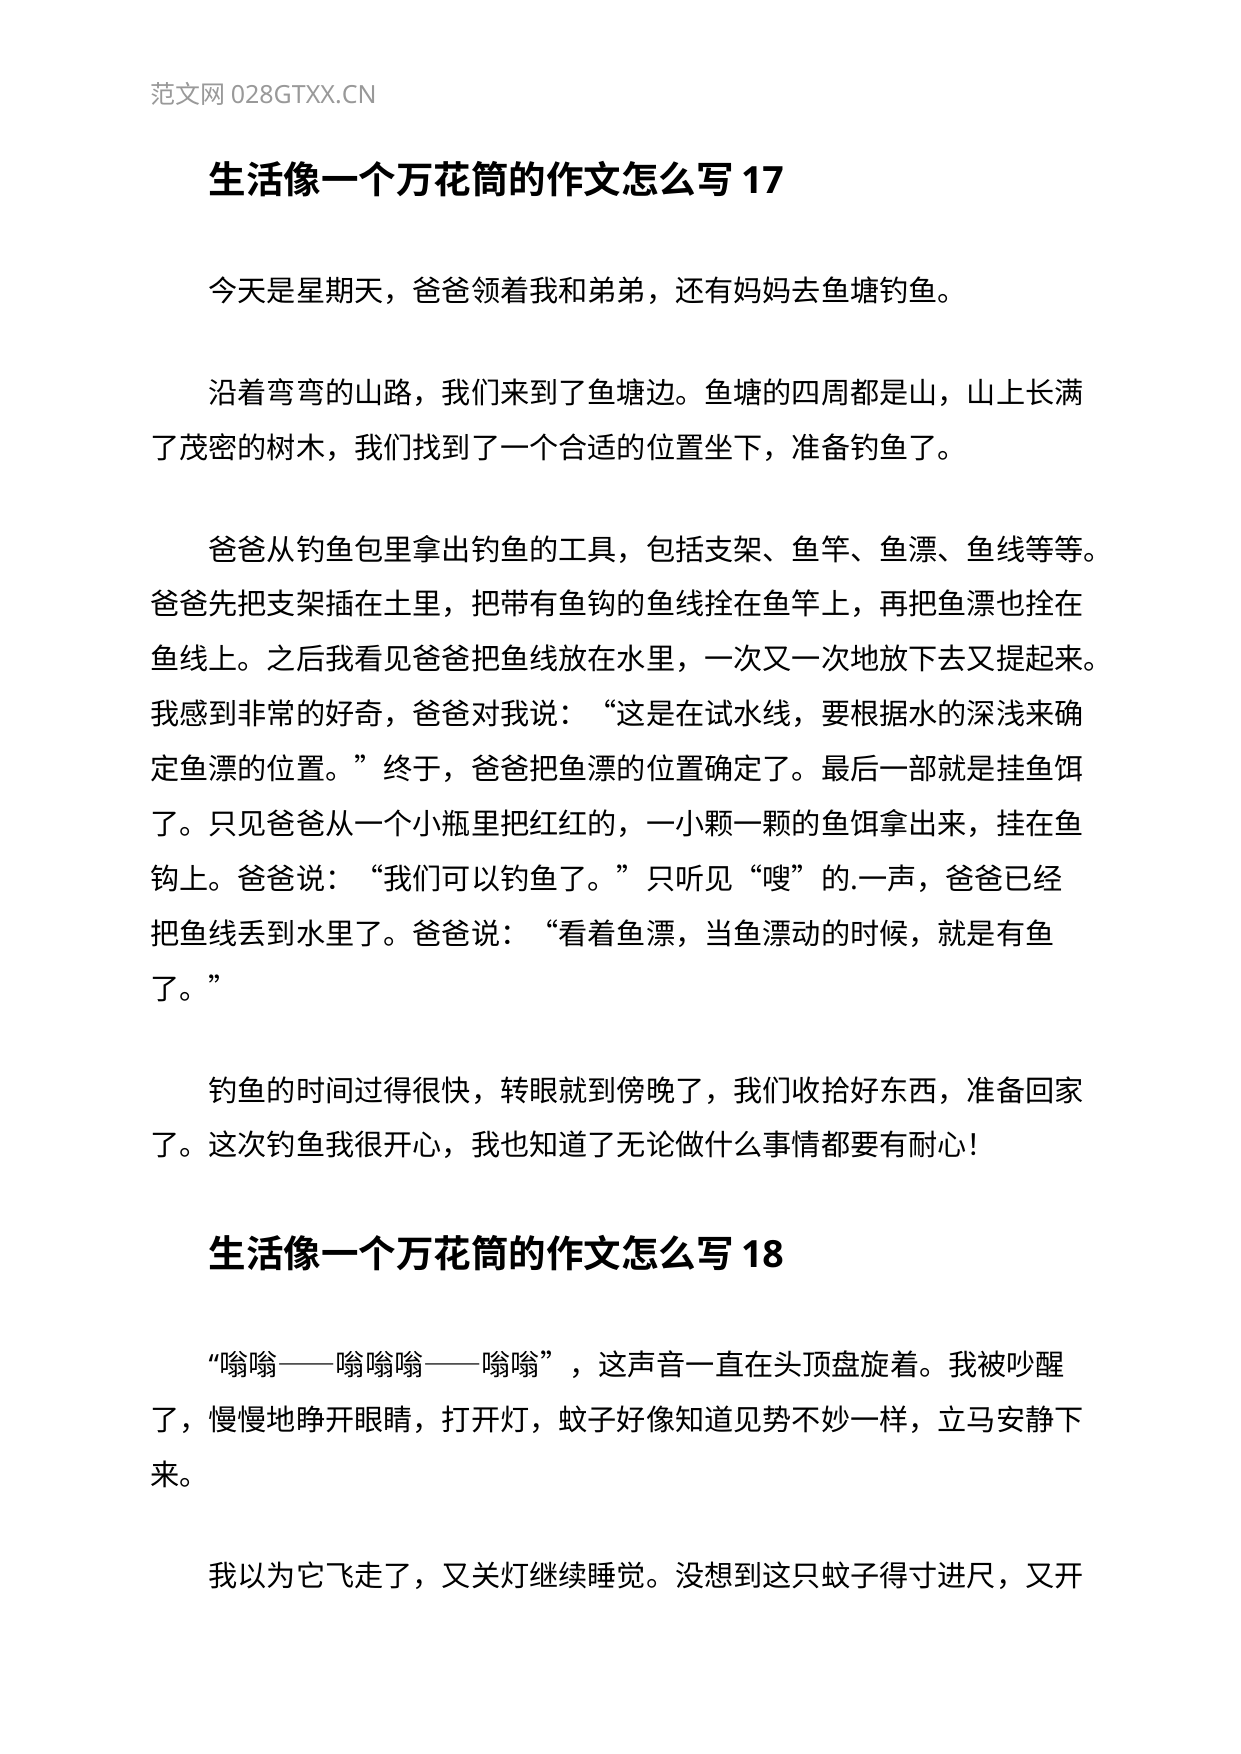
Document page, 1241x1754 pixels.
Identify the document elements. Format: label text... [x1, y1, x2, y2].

text 沿着弯弯的山路，我们来到了鱼塘边。鱼塘的四周都是山，山上长满了茂密的树木，我们找到了一个合适的位置坐下，准备钓鱼了。 [150, 369, 1090, 467]
text 生活像一个万花筒的作文怎么写17 [150, 150, 1090, 204]
text 今天是星期天，爸爸领着我和弟弟，还有妈妈去鱼塘钓鱼。 [150, 268, 1090, 310]
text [150, 1553, 1090, 1595]
text 钓鱼的时间过得很快，转眼就到傍晚了，我们收拾好东西，准备回家了。这次钓鱼我很开心，我也知道了无论做什么事情都要有耐心！ [150, 1067, 1090, 1164]
text 生活像一个万花筒的作文怎么写18 [150, 1224, 1090, 1278]
text “嗡嗡——嗡嗡嗡——嗡嗡”，这声音一直在头顶盘旋着。我被吵醒了，慢慢地睁开眼睛，打开灯，蚊子好像知道见势不妙一样，立马安静下来。 [150, 1341, 1090, 1493]
text 爸爸从钓鱼包里拿出钓鱼的工具，包括支架、鱼竿、鱼漂、鱼线等等。爸爸先把支架插在土里，把带有鱼钩的鱼线拴在鱼竿上，再把鱼漂也拴在鱼线上。之后我看见爸爸把鱼线放在水里，一次又一次地放下去又提起来。我感到非常的好奇，爸爸对我说：“这是在试水线，要根据水的深浅来确定鱼漂的位置。”终于，爸爸把鱼漂的位置确定了。最后一部就是挂鱼饵了。只见爸爸从一个小瓶里把红红的，一小颗一颗的鱼饵拿出来，挂在鱼钩上。爸爸说：“我们可以钓鱼了。”只听见“嗖”的.一声，爸爸已经把鱼线丢到水里了。爸爸说：“看着鱼漂，当鱼漂动的时候，就是有鱼了。” [150, 526, 1090, 1008]
